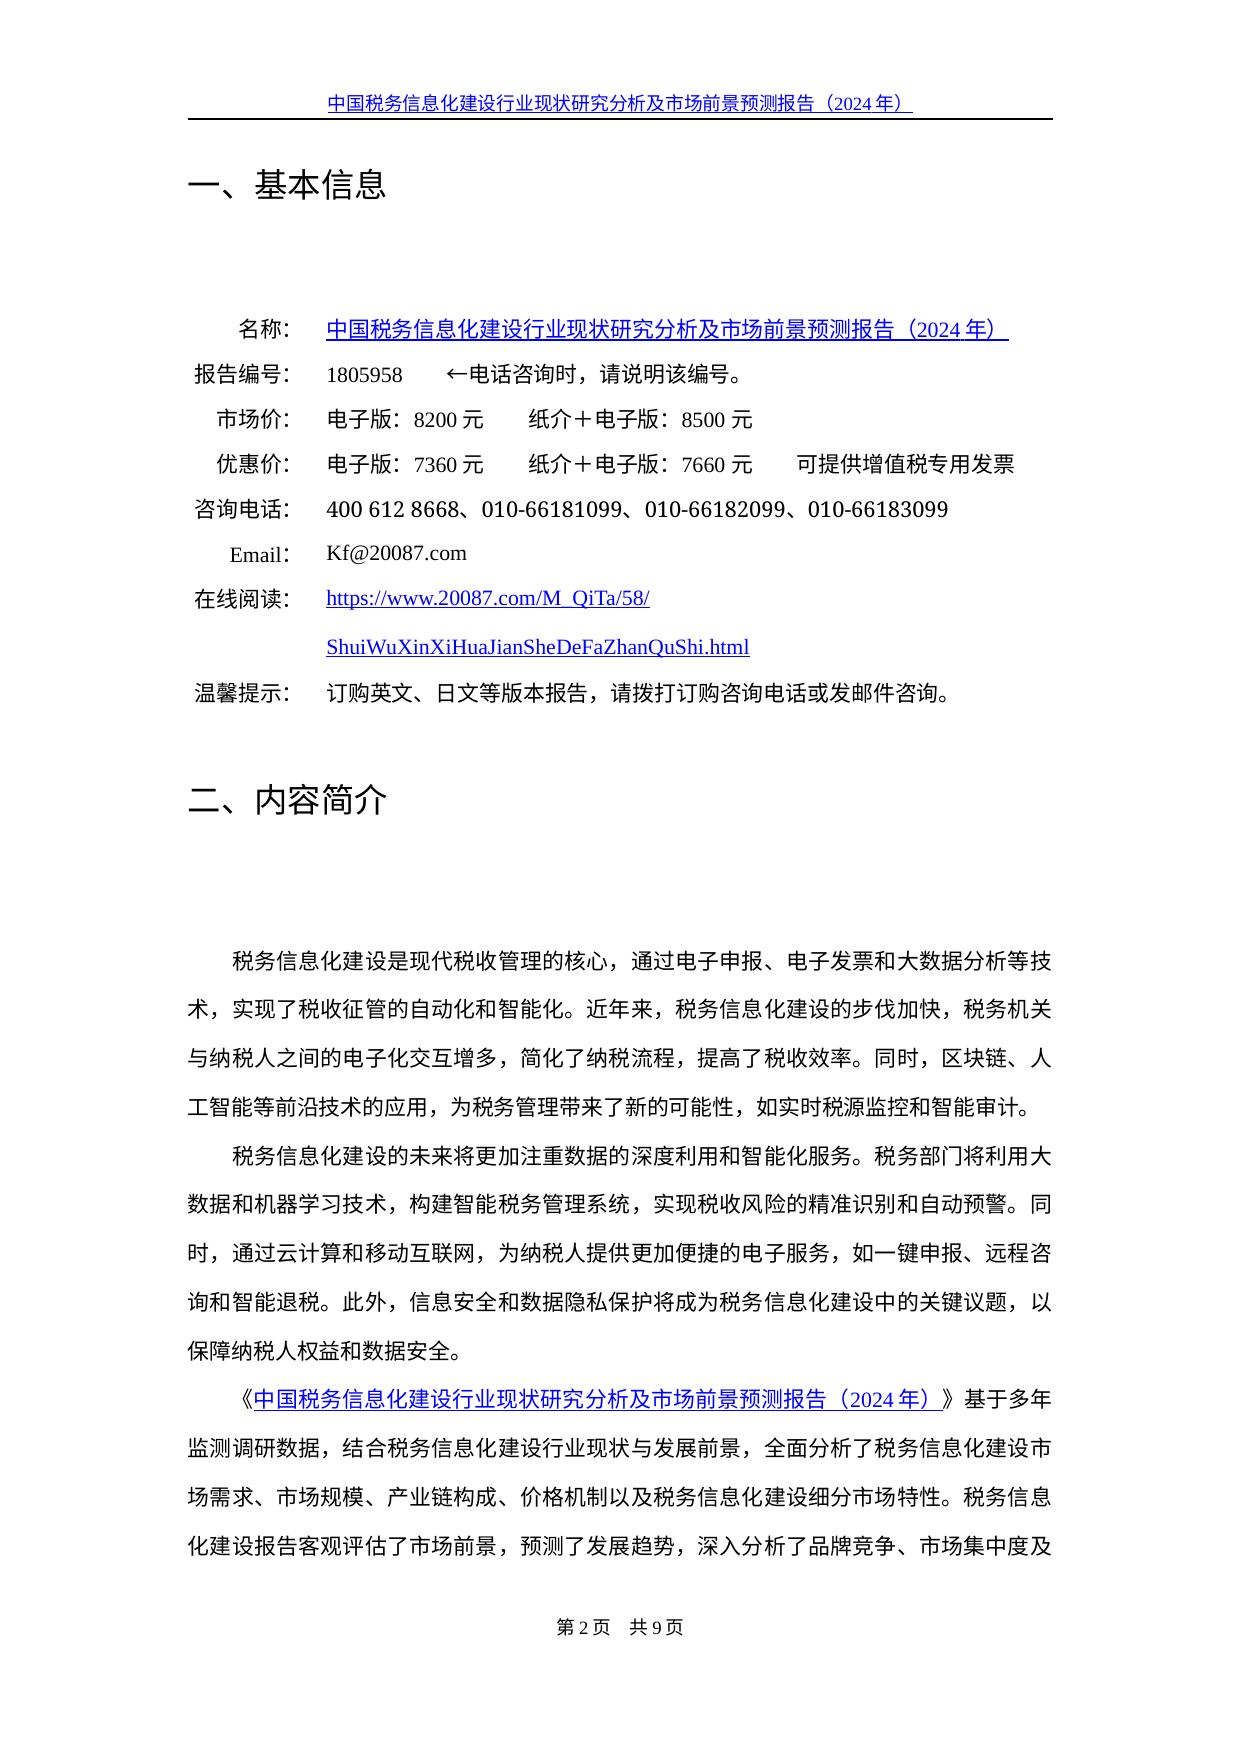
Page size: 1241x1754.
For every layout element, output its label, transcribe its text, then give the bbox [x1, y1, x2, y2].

table_cell 1805958 ←电话咨询时，请说明该编号。 [315, 357, 1073, 402]
table_header 名称： [167, 312, 315, 357]
table_cell 400 612 8668、010-66181099、010-66182099、010-66183099 [315, 492, 1073, 537]
table_cell Email： [167, 537, 315, 582]
table_cell 电子版：7360 元 纸介＋电子版：7660 元 可提供增值税专用发票 [315, 447, 1073, 492]
table_cell 咨询电话： [167, 492, 315, 537]
table_cell 市场价： [167, 402, 315, 447]
table_cell 订购英文、日文等版本报告，请拨打订购咨询电话或发邮件咨询。 [315, 675, 1073, 720]
title 二、内容简介 [187, 766, 1053, 831]
table_cell 报告编号： [167, 357, 315, 402]
table_cell Kf@20087.com [315, 537, 1073, 582]
table_cell [315, 582, 1073, 675]
table_cell 在线阅读： [167, 582, 315, 675]
table_cell 温馨提示： [167, 675, 315, 720]
table_header 中国税务信息化建设行业现状研究分析及市场前景预测报告（2024年） [315, 312, 1073, 357]
table_cell 优惠价： [167, 447, 315, 492]
title 一、基本信息 [187, 150, 1053, 215]
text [187, 943, 1053, 1561]
table_cell 电子版：8200 元 纸介＋电子版：8500 元 [315, 402, 1073, 447]
